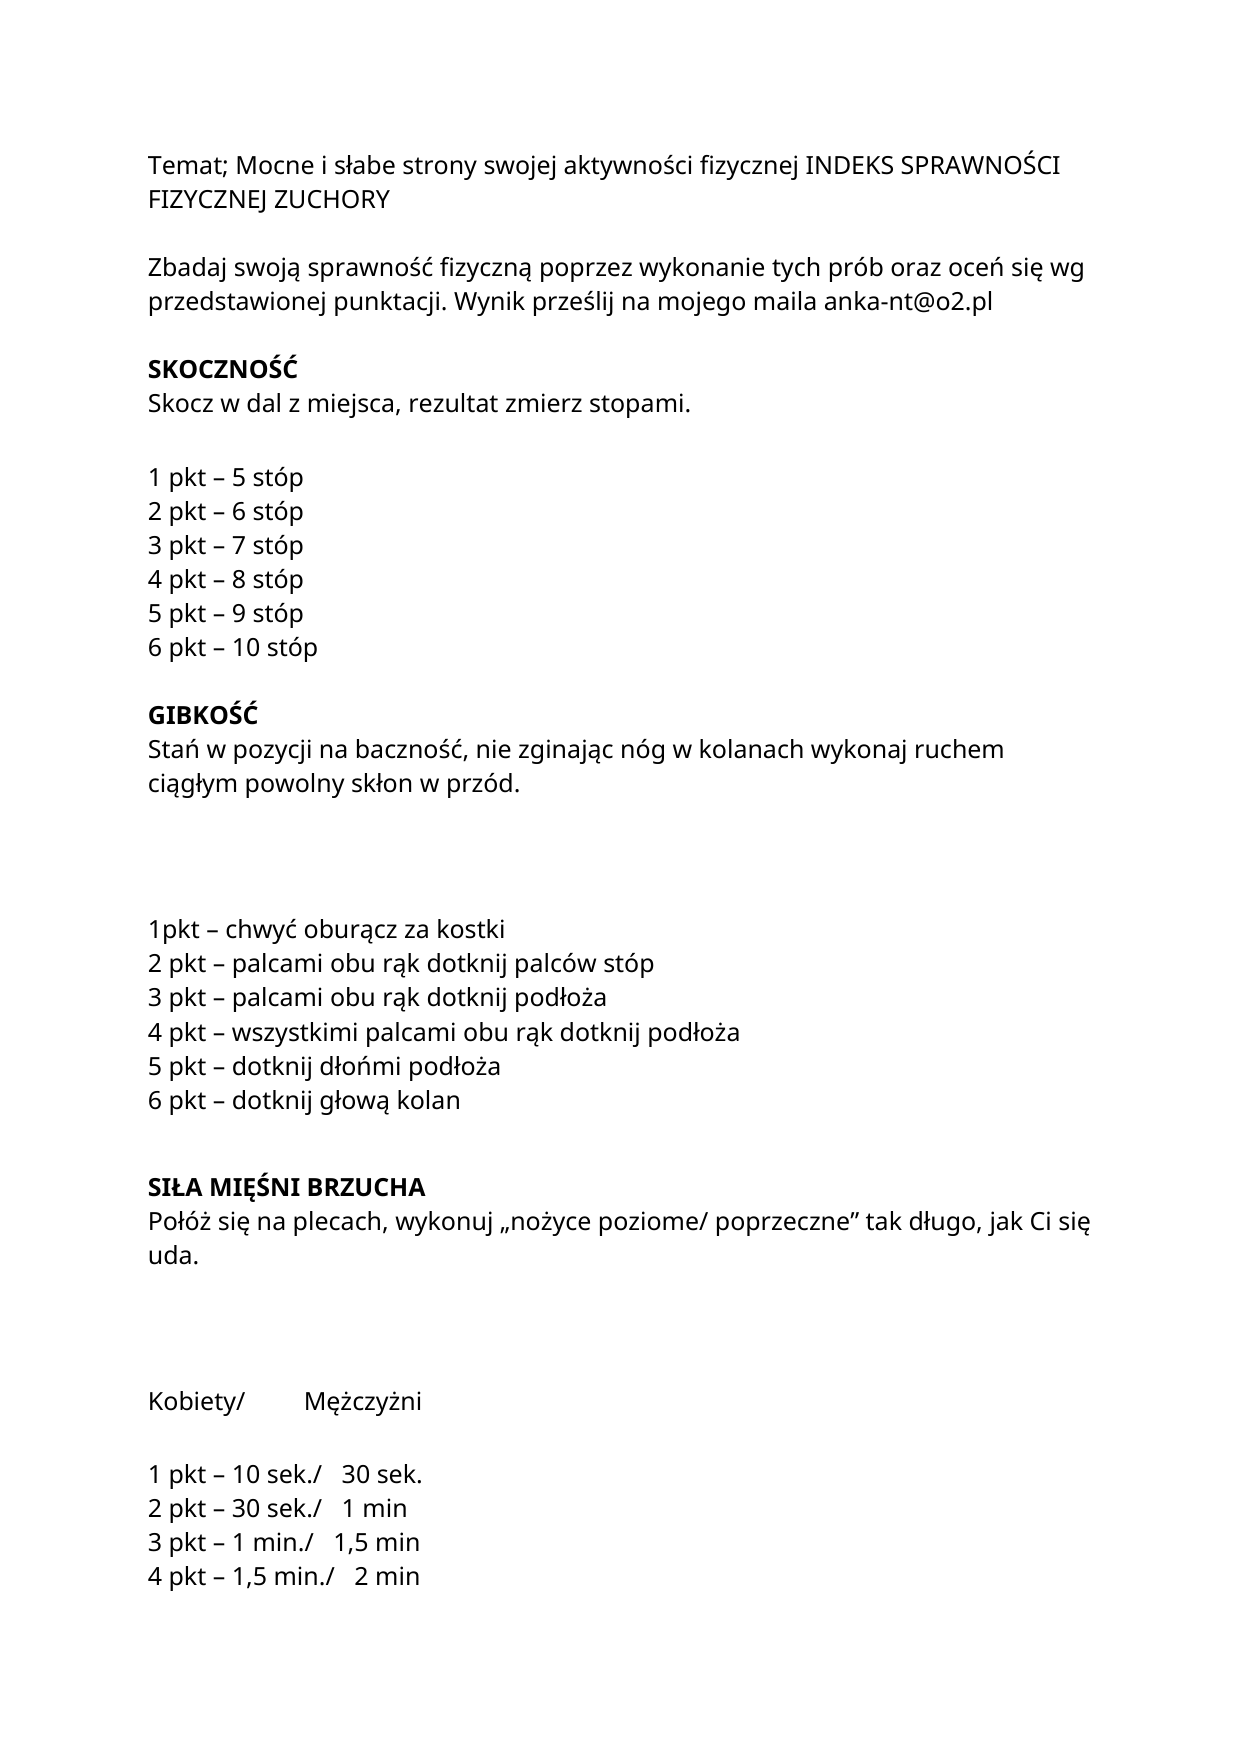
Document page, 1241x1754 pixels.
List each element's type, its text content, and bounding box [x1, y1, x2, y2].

text Temat; Mocne i słabe strony swojej aktywności fizycznej INDEKS SPRAWNOŚCI FIZYCZNEJ ZUCHORY [148, 148, 1093, 216]
text 1 pkt – 5 stóp 2 pkt – 6 stóp 3 pkt – 7 stóp 4 pkt – 8 stóp 5 pkt – 9 stóp 6 pkt – 10 stóp [148, 459, 1093, 663]
text Stań w pozycji na baczność, nie zginając nóg w kolanach wykonaj ruchem ciągłym powolny skłon w przód. [148, 732, 1093, 800]
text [148, 1457, 1093, 1593]
text Zbadaj swoją sprawność fizyczną poprzez wykonanie tych prób oraz oceń się wg przedstawionej punktacji. Wynik prześlij na mojego maila anka-nt@o2.pl [148, 250, 1093, 318]
text Skocz w dal z miejsca, rezultat zmierz stopami. [148, 386, 1093, 420]
text SIŁA MIĘŚNI BRZUCHA [148, 1169, 1093, 1203]
text 1pkt – chwyć oburącz za kostki 2 pkt – palcami obu rąk dotknij palców stóp 3 pkt – palcami obu rąk dotknij podłoża 4 pkt – wszystkimi palcami obu rąk dotknij podłoża 5 pkt – dotknij dłońmi podłoża 6 pkt – dotknij głową kolan [148, 912, 1093, 1116]
text SKOCZNOŚĆ [148, 352, 1093, 386]
text Kobiety/ Mężczyżni [148, 1384, 1093, 1418]
text Połóż się na plecach, wykonuj „nożyce poziome/ poprzeczne” tak długo, jak Ci się uda. [148, 1203, 1093, 1272]
text GIBKOŚĆ [148, 698, 1093, 732]
